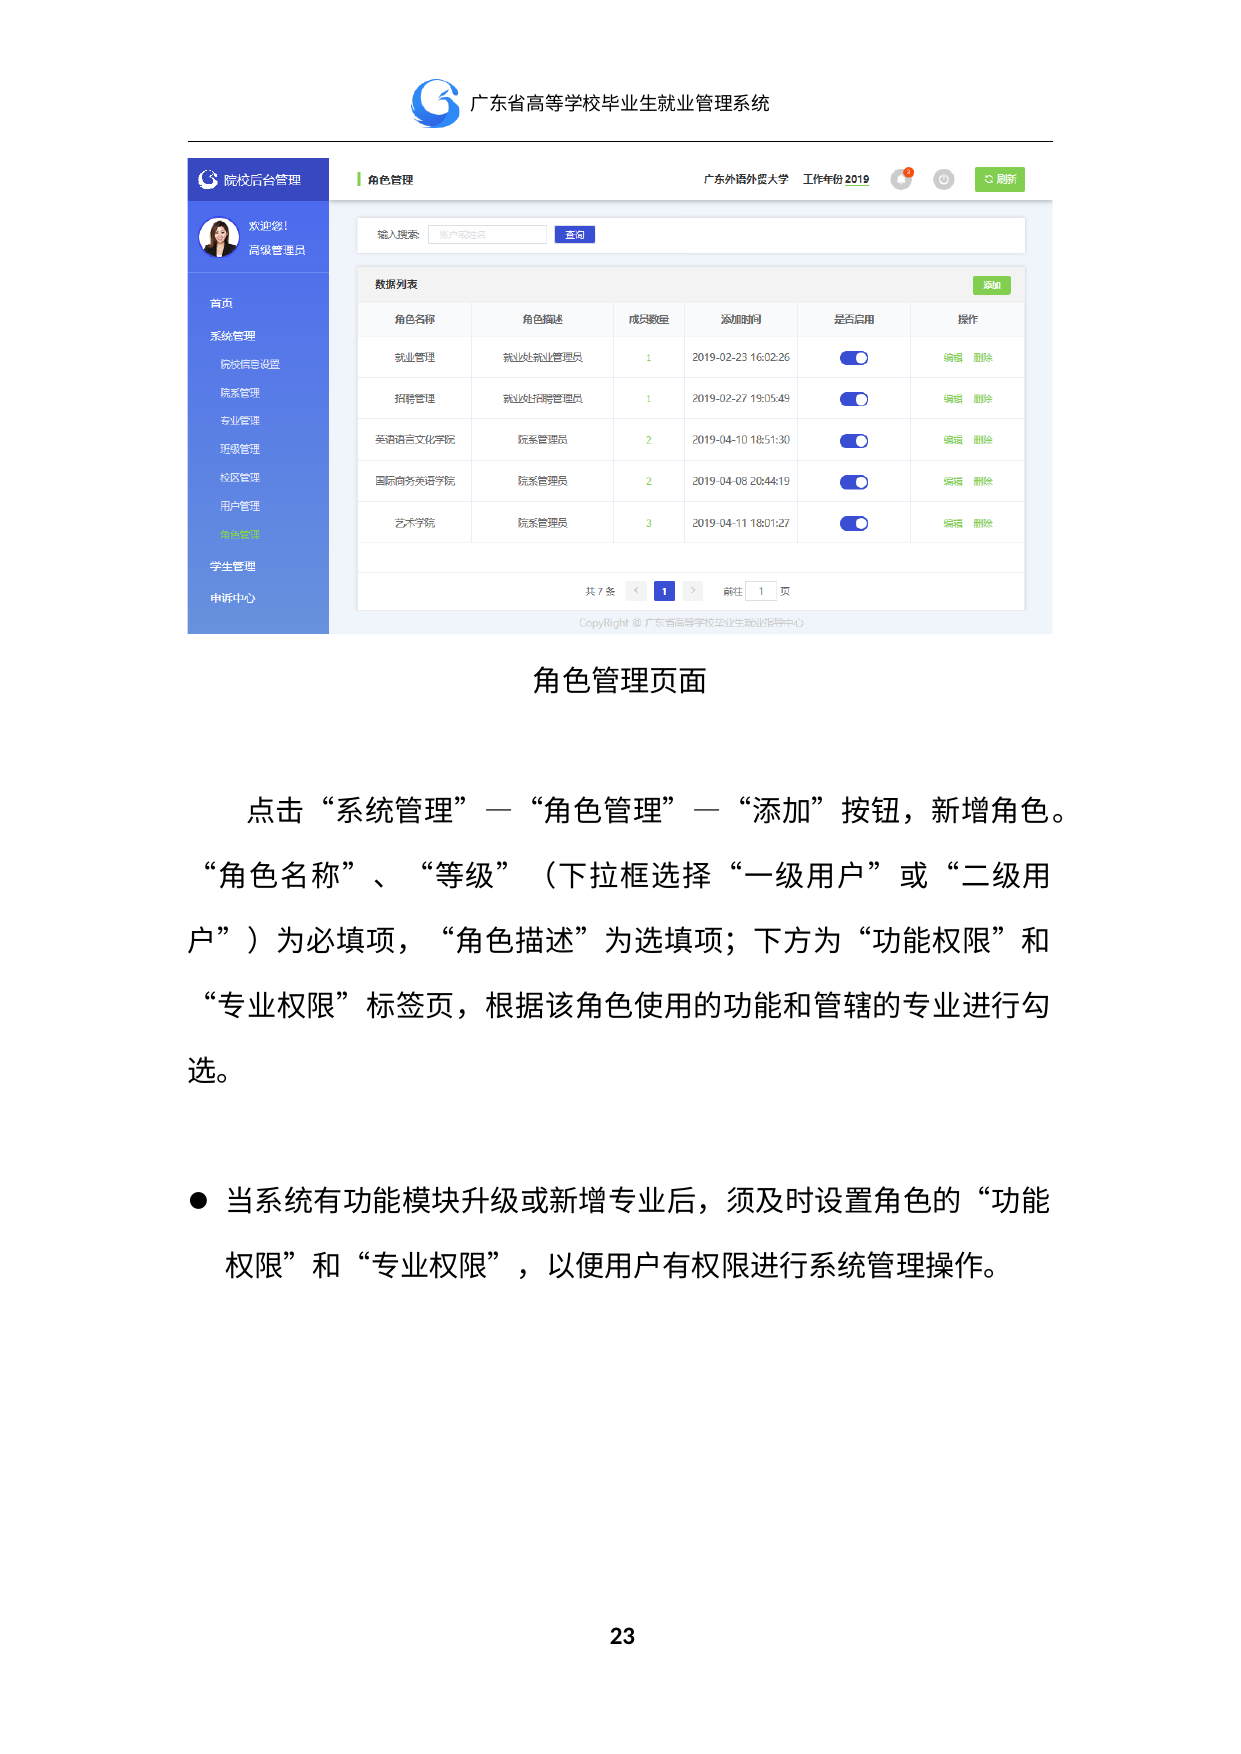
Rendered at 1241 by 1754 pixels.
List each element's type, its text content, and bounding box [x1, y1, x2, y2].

picture [411, 79, 460, 128]
text 角色管理页面 [187, 646, 1053, 711]
picture [187, 158, 1053, 634]
text 点击“系统管理”—“角色管理”—“添加”按钮，新增角色。“角色名称”、“等级”（下拉框选择“一级用户”或“二级用户”）为必填项，“角色描述”为选填项；下方为“功能权限”和“专业权限”标签页，根据该角色使用的功能和管辖的专业进行勾选。 [187, 776, 1053, 1101]
list 当系统有功能模块升级或新增专业后，须及时设置角色的“功能权限”和“专业权限”，以便用户有权限进行系统管理操作。 [187, 1166, 1053, 1296]
